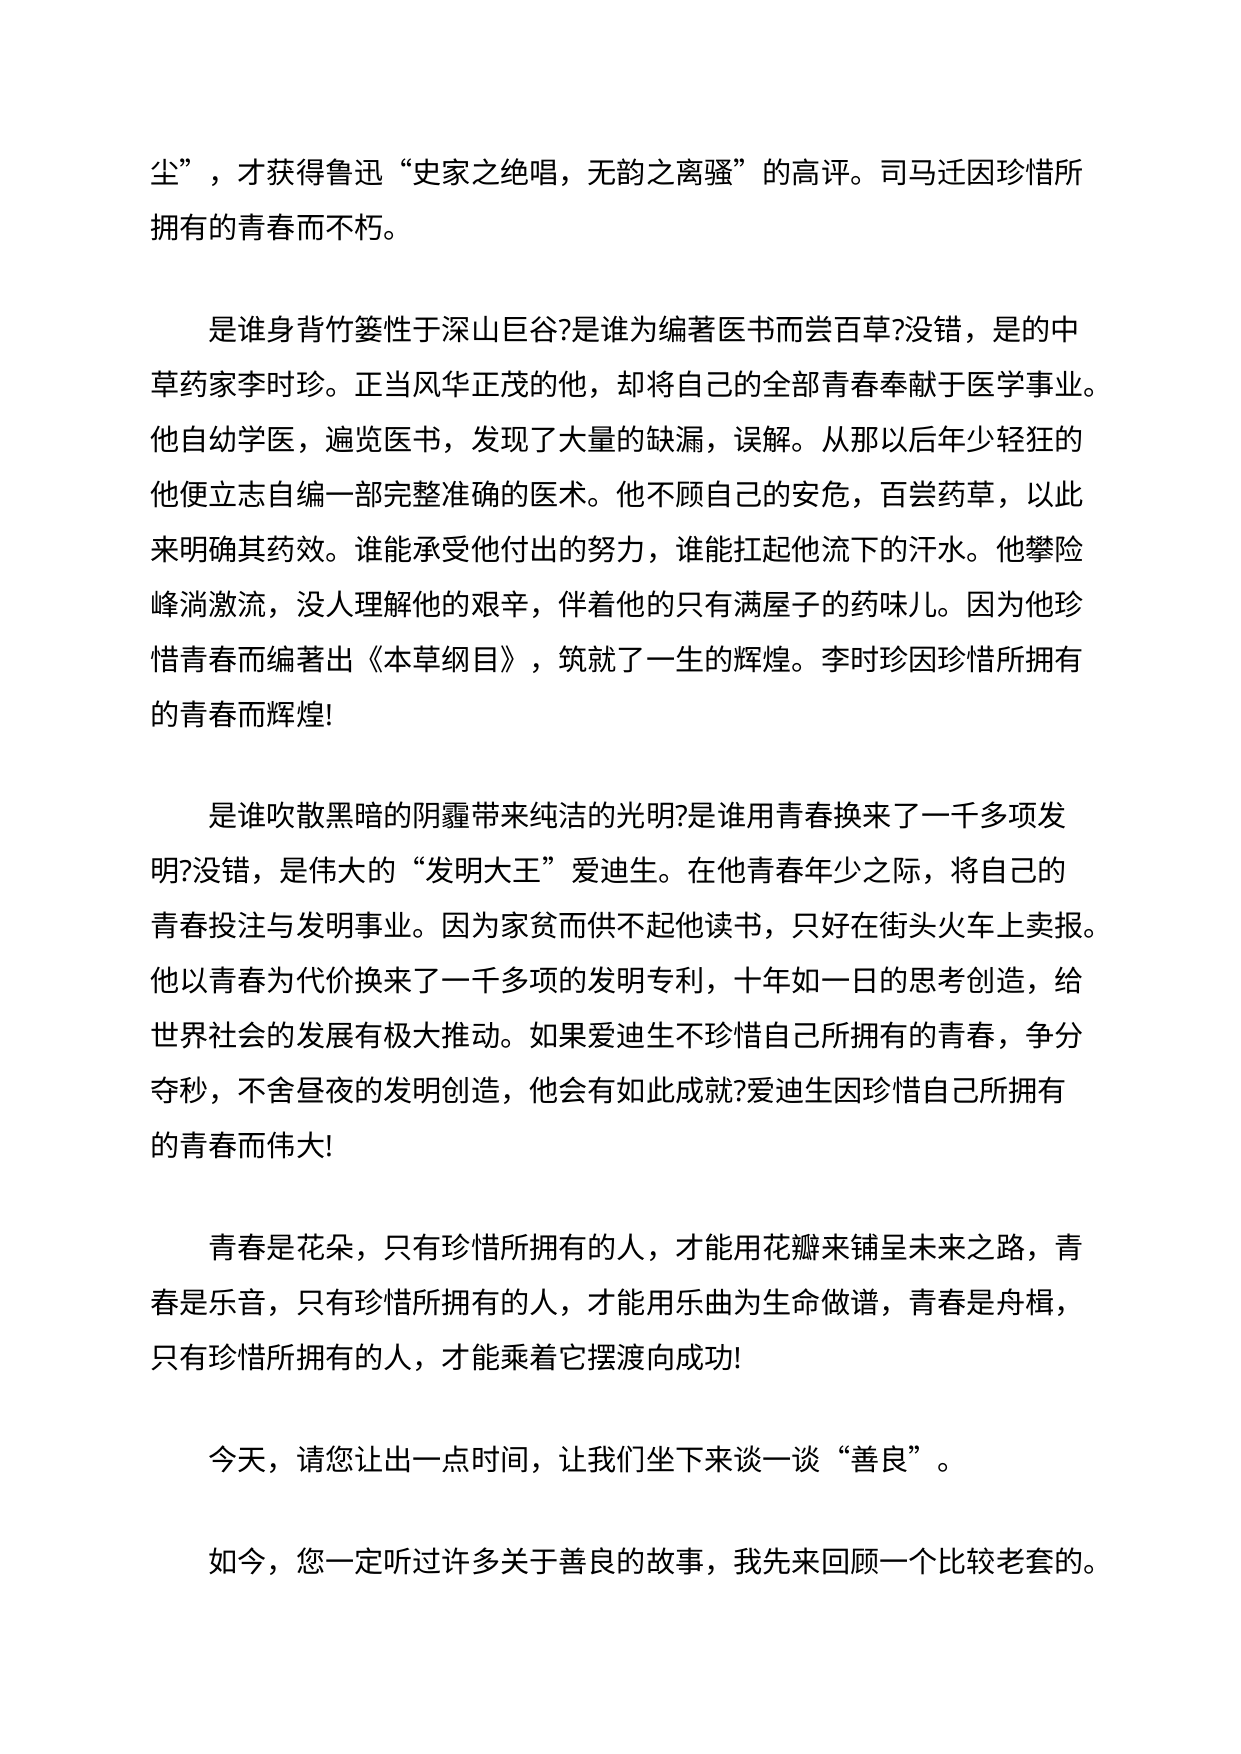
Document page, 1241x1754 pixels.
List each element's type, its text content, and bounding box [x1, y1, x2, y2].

text 青春是花朵，只有珍惜所拥有的人，才能用花瓣来铺呈未来之路，青春是乐音，只有珍惜所拥有的人，才能用乐曲为生命做谱，青春是舟楫，只有珍惜所拥有的人，才能乘着它摆渡向成功! [150, 1225, 1090, 1377]
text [150, 150, 1090, 247]
text 是谁吹散黑暗的阴霾带来纯洁的光明?是谁用青春换来了一千多项发明?没错，是伟大的“发明大王”爱迪生。在他青春年少之际，将自己的青春投注与发明事业。因为家贫而供不起他读书，只好在街头火车上卖报。他以青春为代价换来了一千多项的发明专利，十年如一日的思考创造，给世界社会的发展有极大推动。如果爱迪生不珍惜自己所拥有的青春，争分夺秒，不舍昼夜的发明创造，他会有如此成就?爱迪生因珍惜自己所拥有的青春而伟大! [150, 793, 1090, 1165]
text 是谁身背竹篓性于深山巨谷?是谁为编著医书而尝百草?没错，是的中草药家李时珍。正当风华正茂的他，却将自己的全部青春奉献于医学事业。他自幼学医，遍览医书，发现了大量的缺漏，误解。从那以后年少轻狂的他便立志自编一部完整准确的医术。他不顾自己的安危，百尝药草，以此来明确其药效。谁能承受他付出的努力，谁能扛起他流下的汗水。他攀险峰淌激流，没人理解他的艰辛，伴着他的只有满屋子的药味儿。因为他珍惜青春而编著出《本草纲目》，筑就了一生的辉煌。李时珍因珍惜所拥有的青春而辉煌! [150, 307, 1090, 733]
text 今天，请您让出一点时间，让我们坐下来谈一谈“善良”。 [150, 1436, 1090, 1479]
text 如今，您一定听过许多关于善良的故事，我先来回顾一个比较老套的。 [150, 1538, 1090, 1581]
